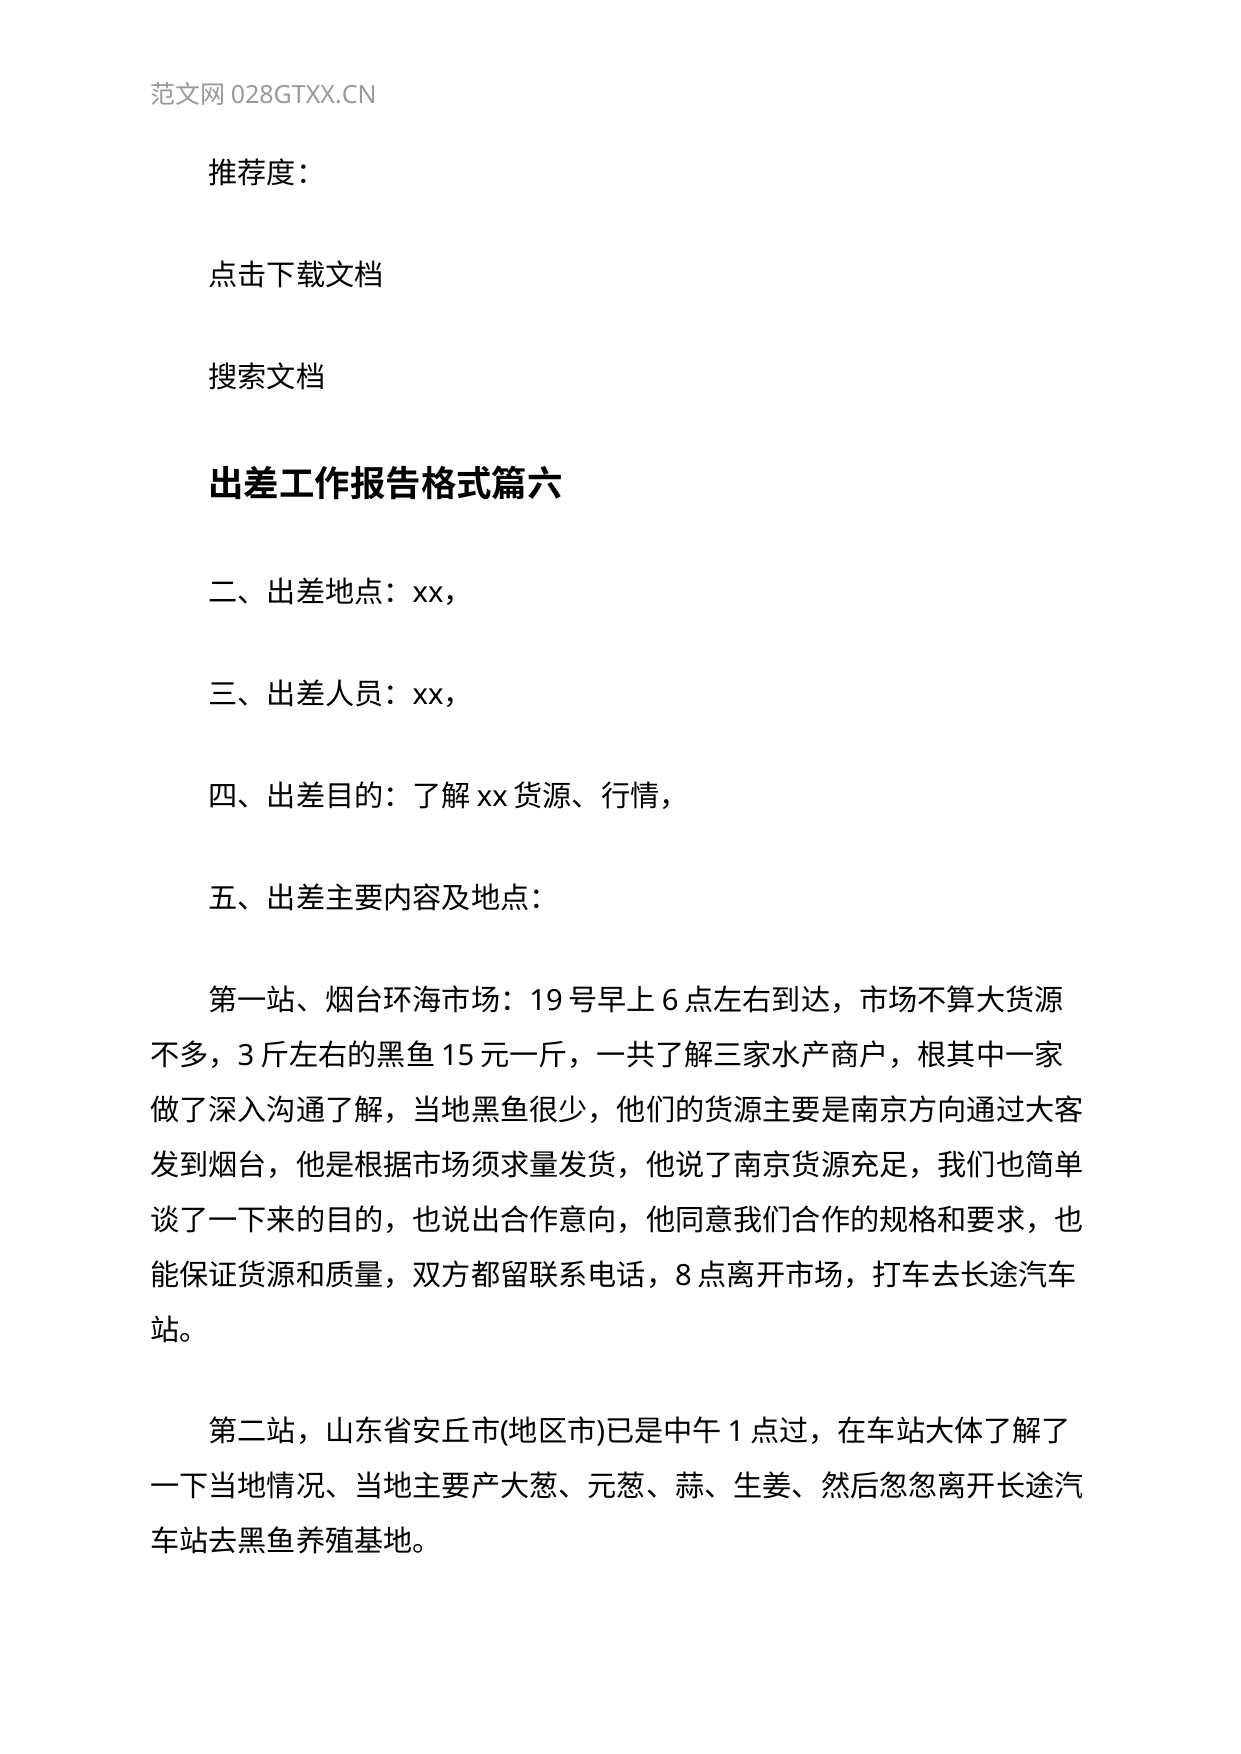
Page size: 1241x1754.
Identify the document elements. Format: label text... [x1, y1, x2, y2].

text 点击下载文档 [150, 252, 1090, 294]
text 四、出差目的：了解xx货源、行情， [150, 773, 1090, 815]
text 第一站、烟台环海市场：19号早上6点左右到达，市场不算大货源不多，3斤左右的黑鱼15元一斤，一共了解三家水产商户，根其中一家做了深入沟通了解，当地黑鱼很少，他们的货源主要是南京方向通过大客发到烟台，他是根据市场须求量发货，他说了南京货源充足，我们也简单谈了一下来的目的，也说出合作意向，他同意我们合作的规格和要求，也能保证货源和质量，双方都留联系电话，8点离开市场，打车去长途汽车站。 [150, 976, 1090, 1348]
text 二、出差地点：xx， [150, 569, 1090, 611]
text 第二站，山东省安丘市(地区市)已是中午1点过，在车站大体了解了一下当地情况、当地主要产大葱、元葱、蒜、生姜、然后怱怱离开长途汽车站去黑鱼养殖基地。 [150, 1408, 1090, 1560]
text 出差工作报告格式篇六 [150, 455, 1090, 507]
text 搜索文档 [150, 353, 1090, 396]
text 五、出差主要内容及地点： [150, 875, 1090, 917]
text 三、出差人员：xx， [150, 671, 1090, 713]
text 推荐度： [150, 150, 1090, 192]
